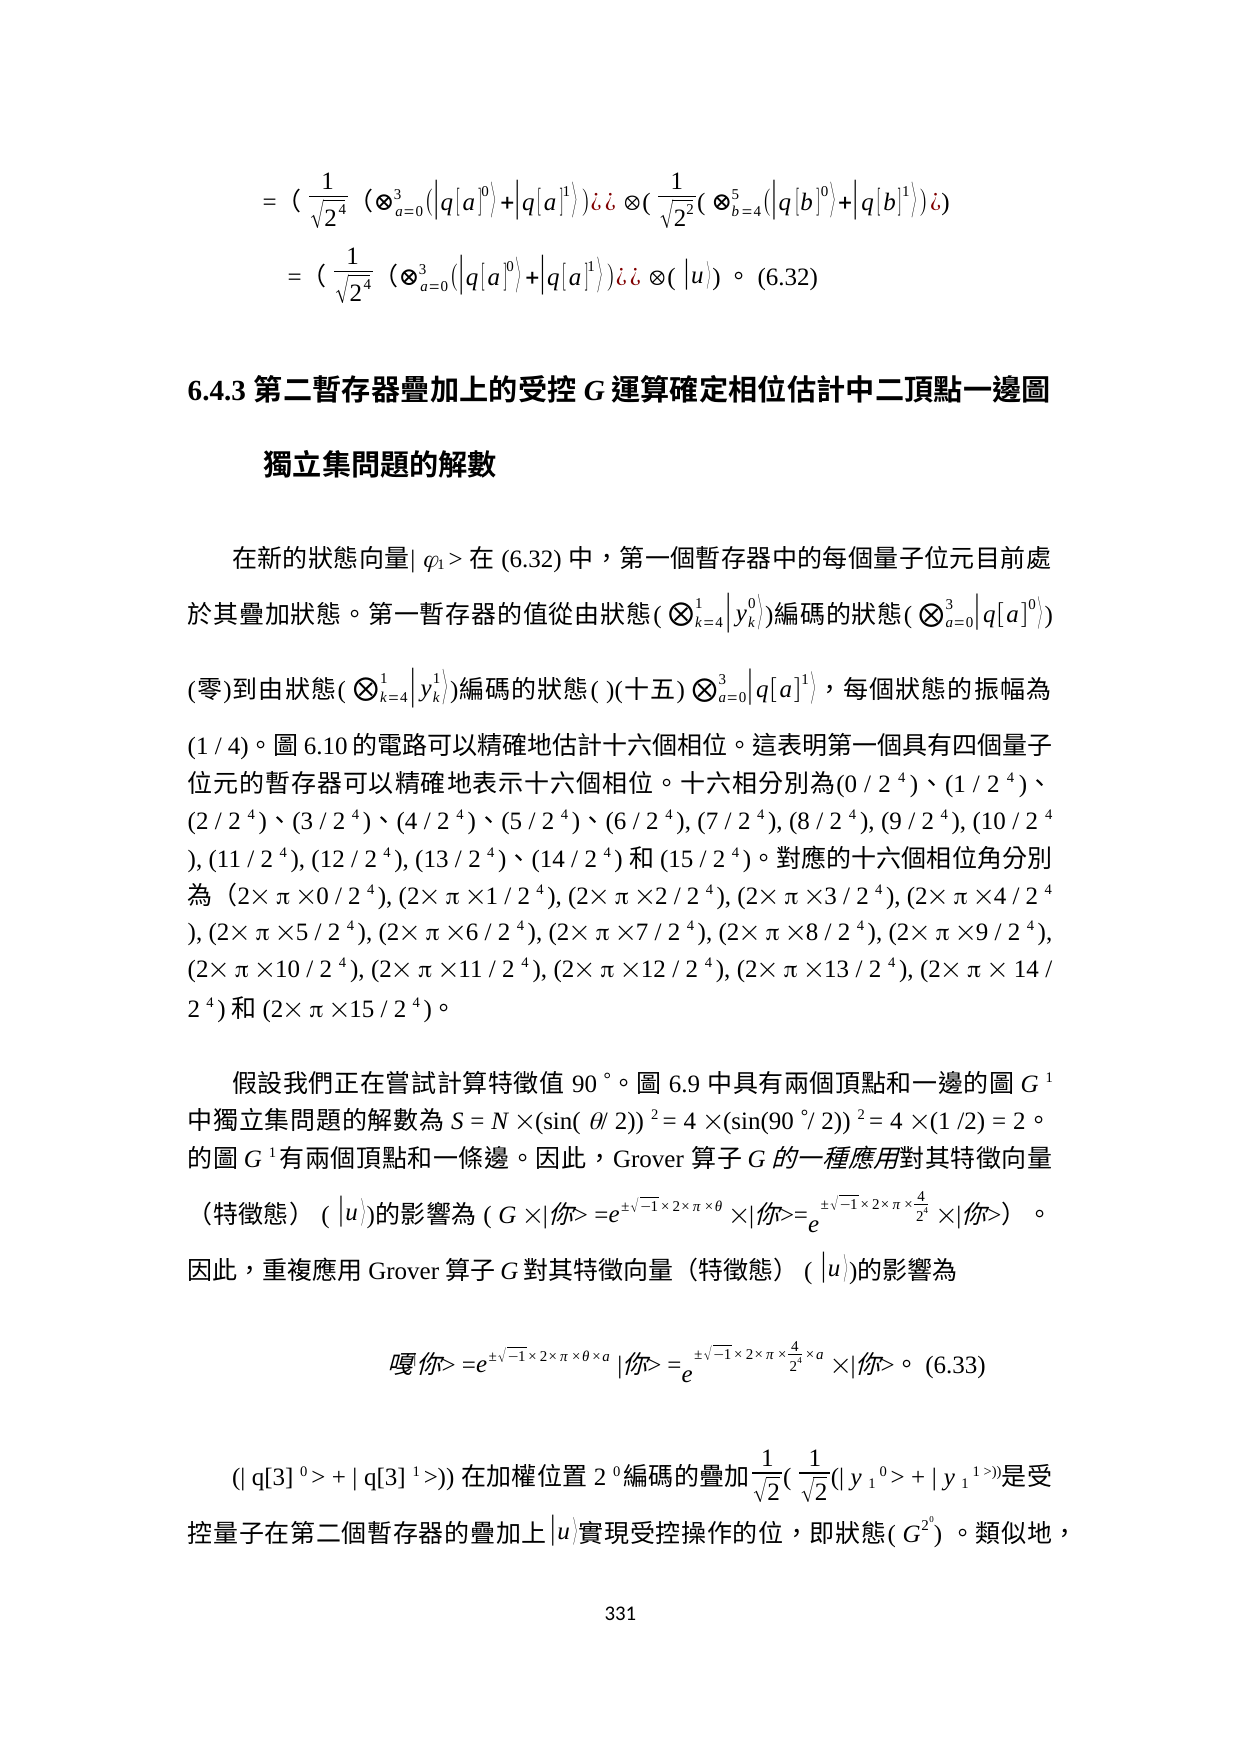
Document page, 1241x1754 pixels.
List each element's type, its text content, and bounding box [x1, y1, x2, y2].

text =（ （ ( ( ) [187, 162, 1053, 237]
text 在新的狀態向量| 1 > 在 (6.32) 中，第一個暫存器中的每個量子位元目前處於其疊加狀態。第一暫存器的值從由狀態( )編碼的狀態( ) (零)到由狀態( )編碼的狀態( )(十五) ，每個狀態的振幅為(1 / 4)。圖6.10的電路可以精確地估計十六個相位。這表明第一個具有四個量子位元的暫存器可以精確地表示十六個相位。十六相分別為(0 / 2 4 )、(1 / 2 4 )、(2 / 2 4 )、(3 / 2 4 )、(4 / 2 4 )、(5 / 2 4 )、(6 / 2 4 ), (7 / 2 4 ), (8 / 2 4 ), (9 / 2 4 ), (10 / 2 4 ), (11 / 2 4 ), (12 / 2 4 ), (13 / 2 4 )、(14 / 2 4 ) 和 (15 / 2 4 )。對應的十六個相位角分別為（2 0 / 2 4 ), (2 1 / 2 4 ), (2 2 / 2 4 ), (2 3 / 2 4 ), (2 4 / 2 4 ), (2 5 / 2 4 ), (2 6 / 2 4 ), (2 7 / 2 4 ), (2 8 / 2 4 ), (2 9 / 2 4 ), (2 10 / 2 4 ), (2 11 / 2 4 ), (2 12 / 2 4 ), (2 13 / 2 4 ), (2 14 / 2 4 ) 和 (2 15 / 2 4 )。 [187, 537, 1053, 1025]
text =（ （ ( ) 。 (6.32) [187, 237, 1053, 312]
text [187, 1437, 1053, 1550]
text 6.4.3 第二暫存器疊加上的受控G運算確定相位估計中二頂點一邊圖獨立集問題的解數 [187, 350, 1053, 500]
text 假設我們正在嘗試計算特徵值 90 。圖 6.9 中具有兩個頂點和一邊的圖G 1中獨立集問題的解數為S = N (sin( / 2)) 2 = 4 (sin(90 / 2)) 2 = 4 (1 /2) = 2。的圖G 1有兩個頂點和一條邊。因此，Grover 算子G的一種應用對其特徵向量（特徵態） ( )的影響為 ( G |你> = |你>= |你>）。因此，重複應用 Grover 算子G對其特徵向量（特徵態） ( )的影響為 [187, 1062, 1053, 1287]
text 嘎|你> = |你> = |你>。 (6.33) [187, 1325, 1053, 1400]
